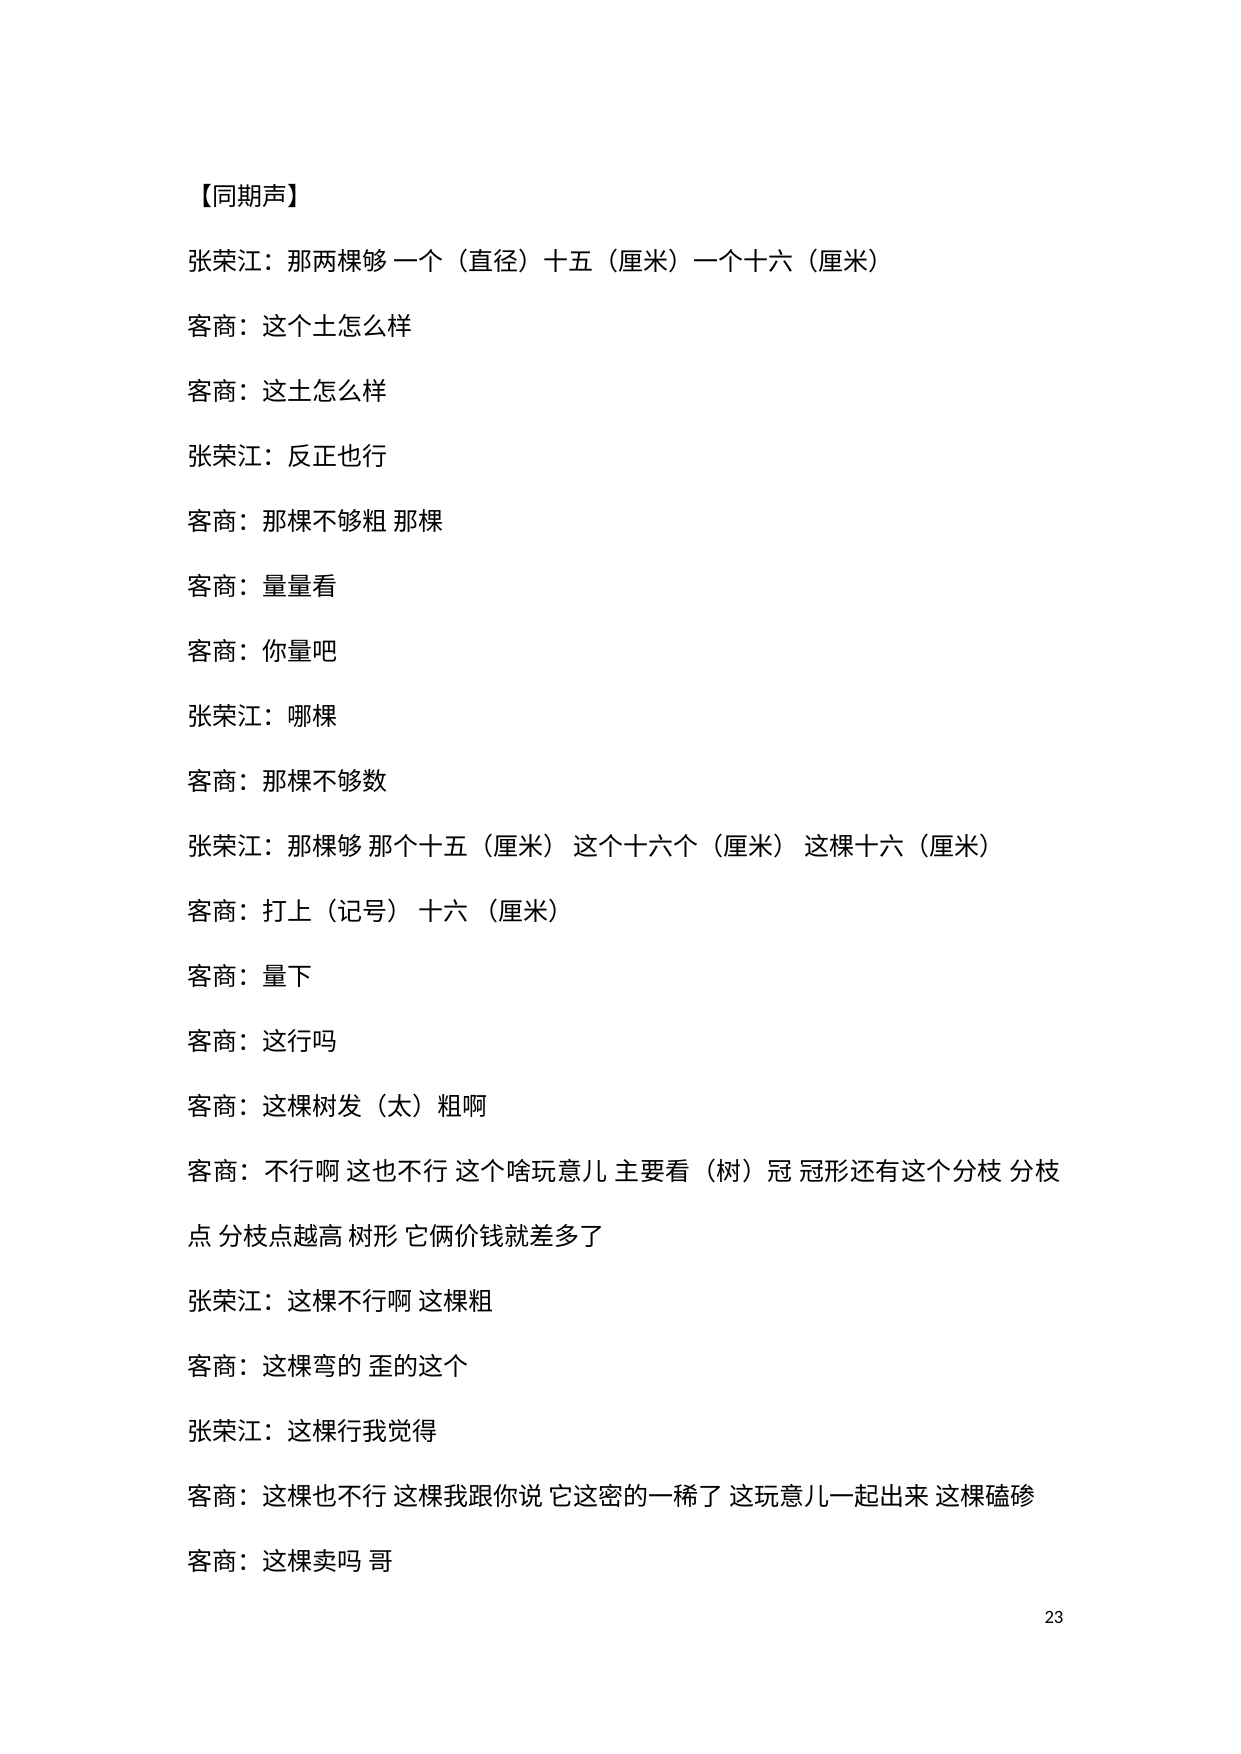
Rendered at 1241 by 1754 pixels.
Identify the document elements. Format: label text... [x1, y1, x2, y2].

text 客商：不行啊 这也不行 这个啥玩意儿 主要看（树）冠 冠形还有这个分枝 分枝点 分枝点越高 树形 它俩价钱就差多了 [187, 1137, 1063, 1267]
text 客商：这土怎么样 [187, 357, 1063, 422]
text 客商：量量看 [187, 552, 1063, 617]
text 张荣江：这棵不行啊 这棵粗 [187, 1267, 1063, 1332]
text 客商：那棵不够数 [187, 747, 1063, 812]
text 客商：打上（记号） 十六 （厘米） [187, 877, 1063, 942]
text 张荣江：哪棵 [187, 682, 1063, 747]
text 客商：这行吗 [187, 1007, 1063, 1072]
text 客商：那棵不够粗 那棵 [187, 487, 1063, 552]
text 客商：你量吧 [187, 617, 1063, 682]
text 张荣江：这棵行我觉得 [187, 1397, 1063, 1462]
text 张荣江：那棵够 那个十五（厘米） 这个十六个（厘米） 这棵十六（厘米） [187, 812, 1063, 877]
text 客商：量下 [187, 942, 1063, 1007]
text 张荣江：反正也行 [187, 422, 1063, 487]
text 客商：这棵弯的 歪的这个 [187, 1332, 1063, 1397]
text 客商：这棵也不行 这棵我跟你说 它这密的一稀了 这玩意儿一起出来 这棵磕碜 [187, 1462, 1063, 1527]
text 客商：这棵树发（太）粗啊 [187, 1072, 1063, 1137]
text 客商：这棵卖吗 哥 [187, 1527, 1063, 1592]
text 客商：这个土怎么样 [187, 292, 1063, 357]
text 【同期声】 [187, 162, 1063, 227]
text 张荣江：那两棵够 一个（直径）十五（厘米）一个十六（厘米） [187, 227, 1063, 292]
